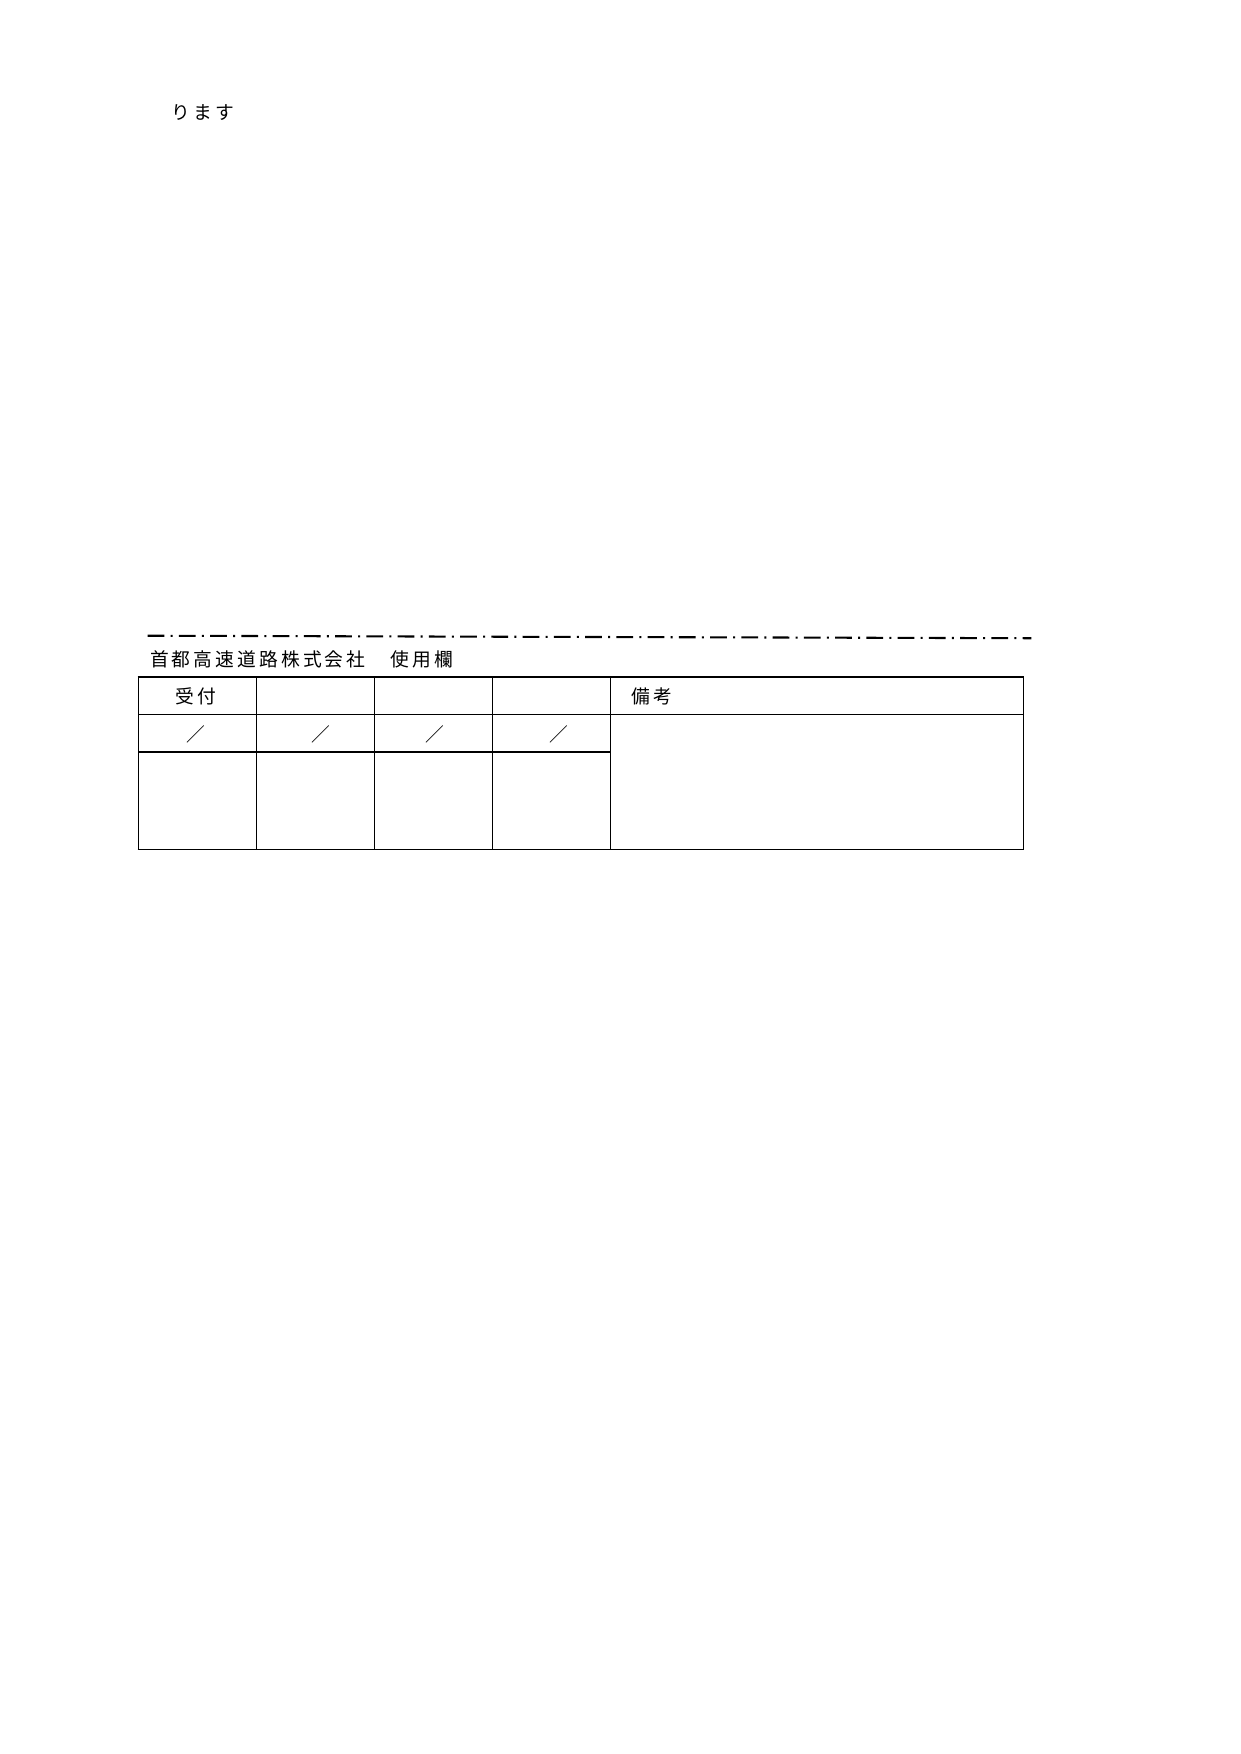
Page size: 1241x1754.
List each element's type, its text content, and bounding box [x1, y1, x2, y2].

table_cell [493, 753, 610, 849]
table_cell ／ [375, 715, 492, 751]
table_cell ／ [493, 715, 610, 751]
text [150, 93, 1090, 129]
table_header [493, 678, 610, 714]
table_header 備考 [611, 678, 1023, 714]
table_cell ／ [139, 715, 256, 751]
text 首都高速道路株式会社 使用欄 [150, 640, 1090, 676]
table_cell [139, 753, 256, 849]
table_cell ／ [257, 715, 374, 751]
table_cell [257, 753, 374, 849]
table_cell [375, 753, 492, 849]
table_cell [611, 715, 1023, 849]
table_header 受付 [139, 678, 256, 714]
table_header [375, 678, 492, 714]
table_header [257, 678, 374, 714]
